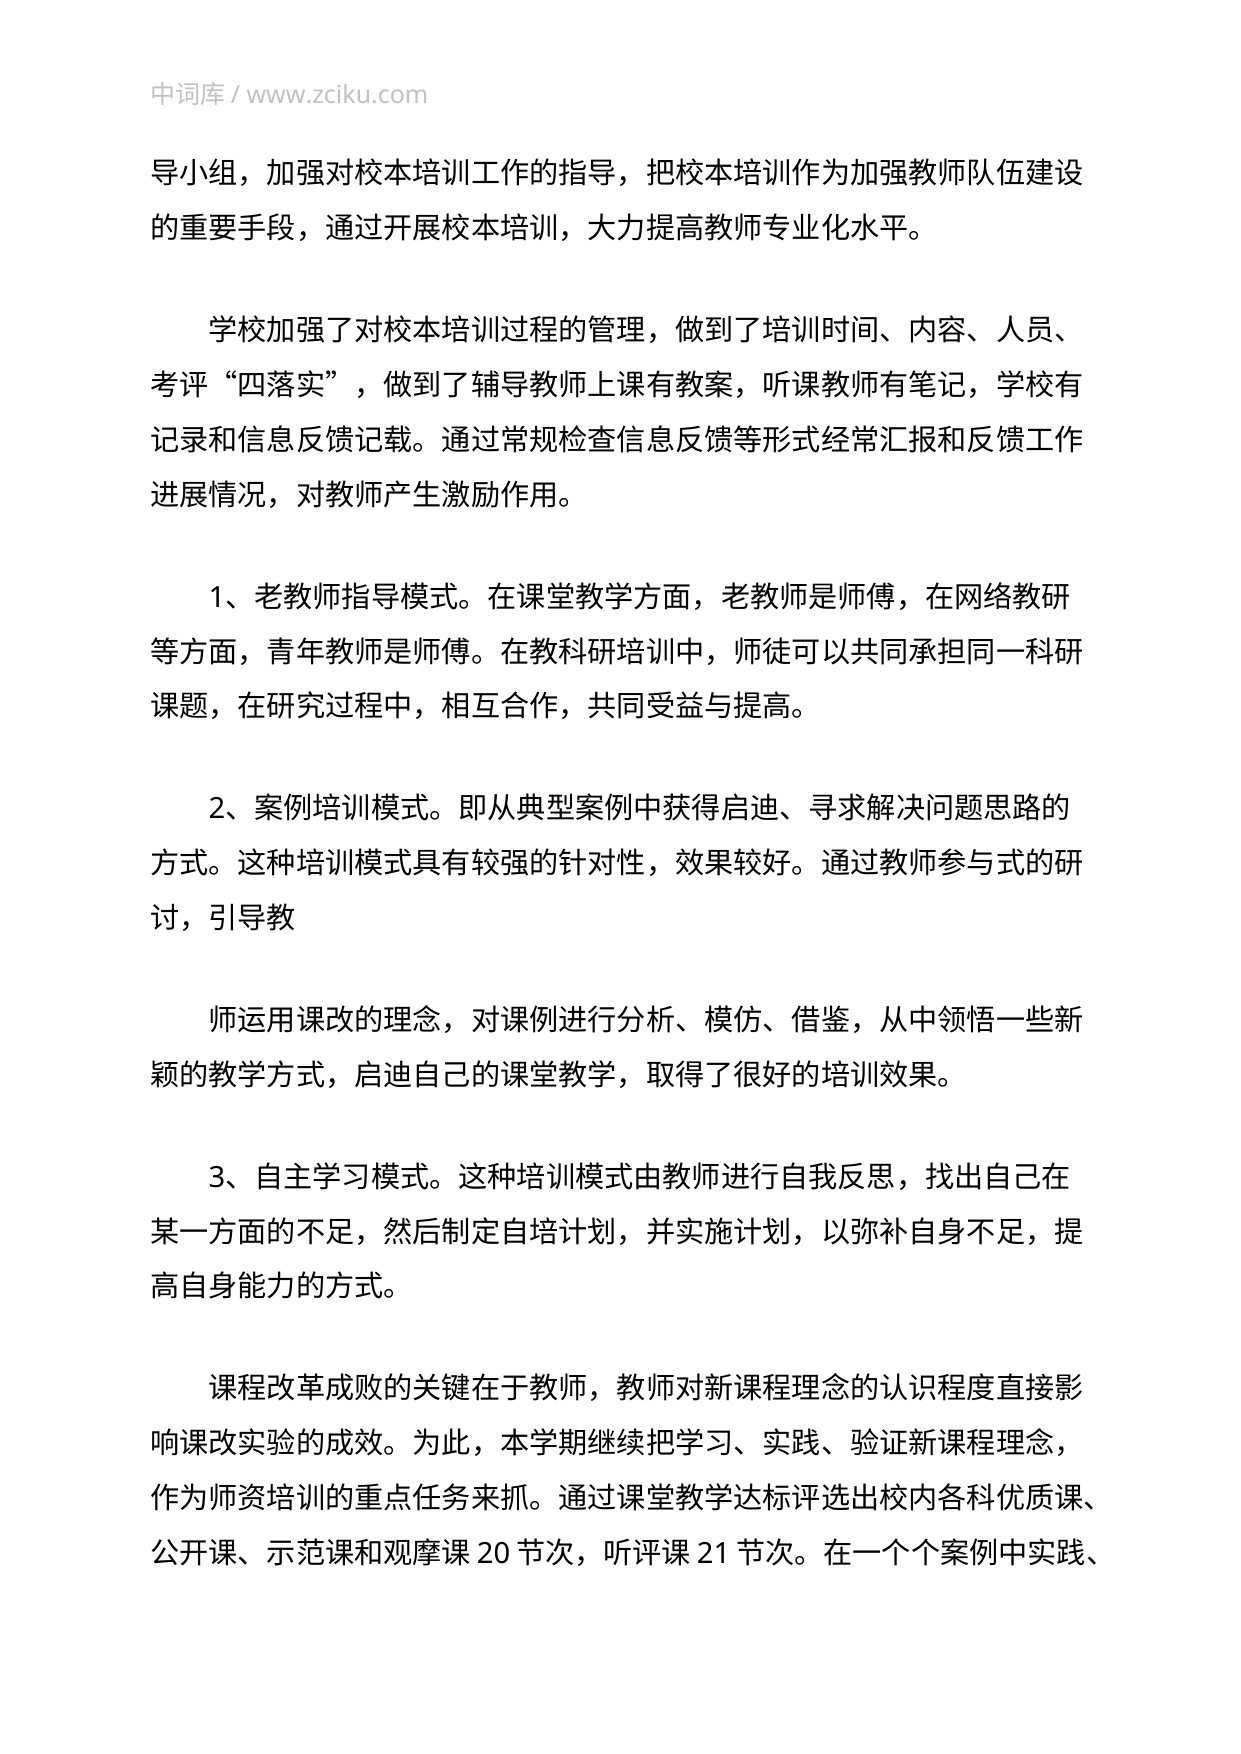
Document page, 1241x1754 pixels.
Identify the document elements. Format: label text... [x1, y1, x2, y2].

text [150, 1365, 1090, 1572]
text 师运用课改的理念，对课例进行分析、模仿、借鉴，从中领悟一些新颖的教学方式，启迪自己的课堂教学，取得了很好的培训效果。 [150, 996, 1090, 1094]
text 3、自主学习模式。这种培训模式由教师进行自我反思，找出自己在某一方面的不足，然后制定自培计划，并实施计划，以弥补自身不足，提高自身能力的方式。 [150, 1153, 1090, 1305]
text 2、案例培训模式。即从典型案例中获得启迪、寻求解决问题思路的方式。这种培训模式具有较强的针对性，效果较好。通过教师参与式的研讨，引导教 [150, 785, 1090, 937]
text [150, 150, 1090, 247]
text 学校加强了对校本培训过程的管理，做到了培训时间、内容、人员、考评“四落实”，做到了辅导教师上课有教案，听课教师有笔记，学校有记录和信息反馈记载。通过常规检查信息反馈等形式经常汇报和反馈工作进展情况，对教师产生激励作用。 [150, 307, 1090, 514]
text 1、老教师指导模式。在课堂教学方面，老教师是师傅，在网络教研等方面，青年教师是师傅。在教科研培训中，师徒可以共同承担同一科研课题，在研究过程中，相互合作，共同受益与提高。 [150, 573, 1090, 725]
